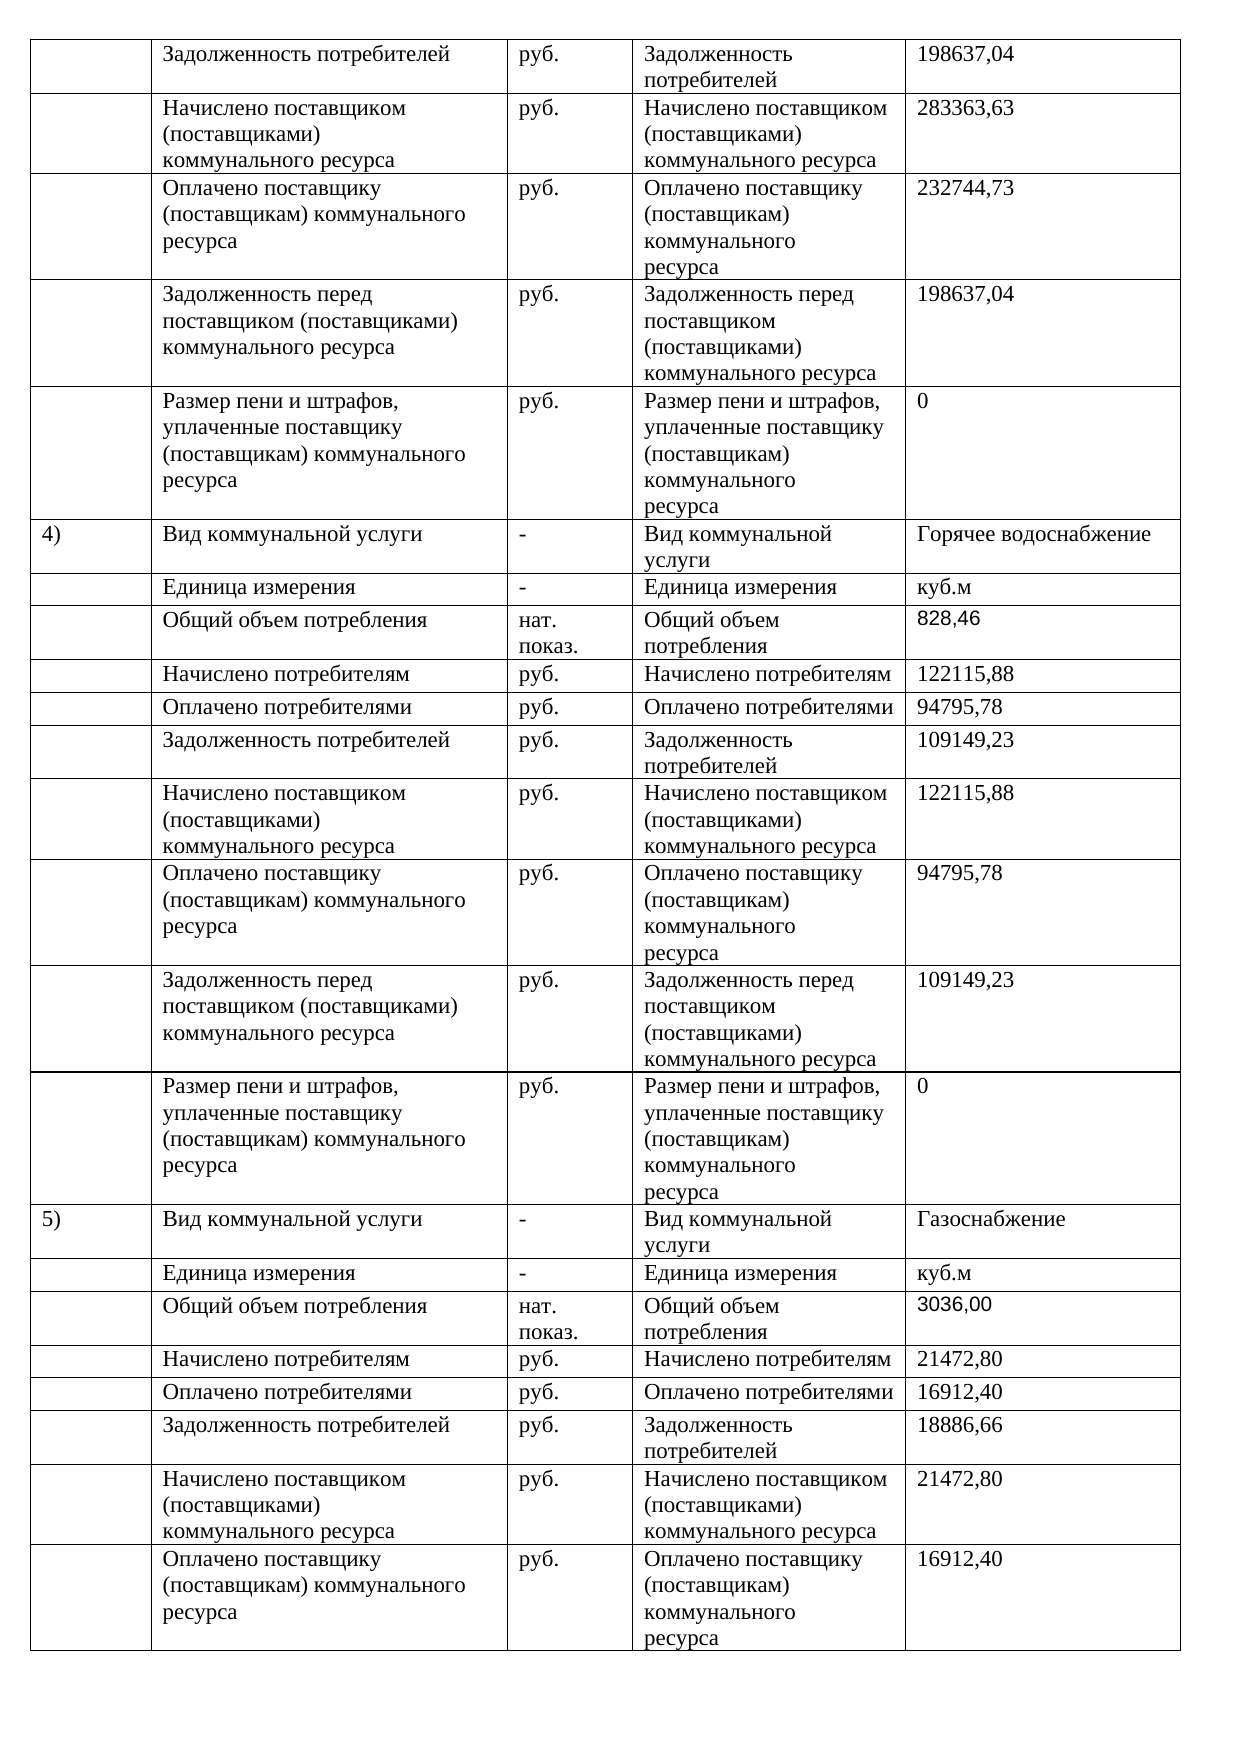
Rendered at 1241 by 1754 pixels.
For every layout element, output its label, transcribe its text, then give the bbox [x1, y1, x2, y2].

table_cell руб. [508, 693, 632, 724]
table_cell Размер пени и штрафов, уплаченные поставщику (поставщикам) коммунального ресурса [152, 387, 507, 519]
table_cell [31, 779, 151, 858]
table_cell руб. [508, 40, 632, 93]
table_cell [31, 1346, 151, 1377]
table_cell Задолженность перед поставщиком (поставщиками) коммунального ресурса [152, 280, 507, 386]
table_cell Вид коммунальной услуги [152, 520, 507, 572]
table_cell 4) [31, 520, 151, 572]
table_cell 109149,23 [906, 726, 1180, 778]
table_cell [31, 726, 151, 778]
table_cell руб. [508, 1545, 632, 1650]
table_cell [31, 1073, 151, 1204]
table_cell руб. [508, 1073, 632, 1204]
table_cell руб. [508, 779, 632, 858]
table_cell Оплачено поставщику (поставщикам) коммунального ресурса [152, 1545, 507, 1650]
table_cell руб. [508, 1465, 632, 1544]
table_cell [31, 40, 151, 93]
table_cell Газоснабжение [906, 1205, 1180, 1258]
table_cell руб. [508, 94, 632, 173]
table_cell руб. [508, 1378, 632, 1410]
table_cell Задолженность перед поставщиком (поставщиками) коммунального ресурса [633, 966, 905, 1071]
table_cell руб. [508, 1346, 632, 1377]
table_cell [31, 693, 151, 724]
table_cell [31, 387, 151, 519]
table_cell Общий объем потребления [633, 606, 905, 659]
table_cell Начислено потребителям [633, 1346, 905, 1377]
table_cell руб. [508, 280, 632, 386]
table_cell 283363,63 [906, 94, 1180, 173]
table_cell руб. [508, 174, 632, 279]
table_cell 122115,88 [906, 660, 1180, 692]
table_cell - [508, 520, 632, 572]
table_cell руб. [508, 860, 632, 965]
table_cell 0 [906, 387, 1180, 519]
table_cell Оплачено потребителями [152, 693, 507, 724]
table_cell Задолженность потребителей [633, 1411, 905, 1464]
table_cell руб. [508, 726, 632, 778]
table_cell Задолженность потребителей [633, 40, 905, 93]
table_cell 94795,78 [906, 693, 1180, 724]
table_cell Единица измерения [152, 574, 507, 605]
table_cell Начислено поставщиком (поставщиками) коммунального ресурса [633, 1465, 905, 1544]
table_cell - [508, 1205, 632, 1258]
table_cell Оплачено потребителями [633, 693, 905, 724]
table_cell руб. [508, 660, 632, 692]
table_cell [31, 660, 151, 692]
table_cell Общий объем потребления [633, 1292, 905, 1344]
table_cell 122115,88 [906, 779, 1180, 858]
table_cell Оплачено потребителями [633, 1378, 905, 1410]
table_cell [31, 94, 151, 173]
table_cell 109149,23 [906, 966, 1180, 1071]
table_cell 5) [31, 1205, 151, 1258]
table_cell [31, 860, 151, 965]
table_cell [31, 1378, 151, 1410]
table_cell Оплачено поставщику (поставщикам) коммунального ресурса [633, 860, 905, 965]
table_cell [31, 1292, 151, 1344]
table_cell Начислено потребителям [152, 660, 507, 692]
table_cell Оплачено поставщику (поставщикам) коммунального ресурса [152, 860, 507, 965]
table_cell 3036,00 [906, 1292, 1180, 1344]
table_cell Начислено потребителям [152, 1346, 507, 1377]
table_cell Общий объем потребления [152, 1292, 507, 1344]
table_cell Единица измерения [633, 574, 905, 605]
table_cell Оплачено поставщику (поставщикам) коммунального ресурса [633, 174, 905, 279]
table_cell куб.м [906, 574, 1180, 605]
table_cell Задолженность потребителей [152, 40, 507, 93]
table_cell 21472,80 [906, 1346, 1180, 1377]
table_cell Размер пени и штрафов, уплаченные поставщику (поставщикам) коммунального ресурса [633, 387, 905, 519]
table_cell [31, 280, 151, 386]
table_cell Вид коммунальной услуги [633, 520, 905, 572]
table_cell [31, 1411, 151, 1464]
table_cell [31, 574, 151, 605]
table_cell - [508, 574, 632, 605]
table_cell нат. показ. [508, 1292, 632, 1344]
table_cell Начислено поставщиком (поставщиками) коммунального ресурса [152, 779, 507, 858]
table_cell руб. [508, 966, 632, 1071]
table_cell 198637,04 [906, 280, 1180, 386]
table_cell 94795,78 [906, 860, 1180, 965]
table_cell [31, 1545, 151, 1650]
table_cell Оплачено поставщику (поставщикам) коммунального ресурса [152, 174, 507, 279]
table_cell Задолженность перед поставщиком (поставщиками) коммунального ресурса [633, 280, 905, 386]
table_cell Оплачено потребителями [152, 1378, 507, 1410]
table_cell Задолженность потребителей [152, 726, 507, 778]
table_cell Единица измерения [633, 1259, 905, 1291]
table_cell Размер пени и штрафов, уплаченные поставщику (поставщикам) коммунального ресурса [152, 1073, 507, 1204]
table_cell Общий объем потребления [152, 606, 507, 659]
table_cell [31, 606, 151, 659]
table_cell [31, 1465, 151, 1544]
table_cell Оплачено поставщику (поставщикам) коммунального ресурса [633, 1545, 905, 1650]
table_cell Начислено поставщиком (поставщиками) коммунального ресурса [152, 1465, 507, 1544]
table_cell Размер пени и штрафов, уплаченные поставщику (поставщикам) коммунального ресурса [633, 1073, 905, 1204]
table_cell Задолженность потребителей [633, 726, 905, 778]
table_cell Единица измерения [152, 1259, 507, 1291]
table_cell 21472,80 [906, 1465, 1180, 1544]
table_cell - [508, 1259, 632, 1291]
table_cell 232744,73 [906, 174, 1180, 279]
table_cell Вид коммунальной услуги [152, 1205, 507, 1258]
table_cell [31, 174, 151, 279]
table_cell куб.м [906, 1259, 1180, 1291]
table_cell Вид коммунальной услуги [633, 1205, 905, 1258]
table_cell [31, 966, 151, 1071]
table_cell Задолженность потребителей [152, 1411, 507, 1464]
table_cell Начислено поставщиком (поставщиками) коммунального ресурса [152, 94, 507, 173]
table_cell 0 [906, 1073, 1180, 1204]
table_cell 198637,04 [906, 40, 1180, 93]
table_cell Начислено поставщиком (поставщиками) коммунального ресурса [633, 779, 905, 858]
table_cell руб. [508, 387, 632, 519]
table_cell 16912,40 [906, 1378, 1180, 1410]
table_cell 828,46 [906, 606, 1180, 659]
table_cell [31, 1259, 151, 1291]
table_cell Начислено потребителям [633, 660, 905, 692]
table_cell 18886,66 [906, 1411, 1180, 1464]
table_cell нат. показ. [508, 606, 632, 659]
table_cell 16912,40 [906, 1545, 1180, 1650]
table_cell Начислено поставщиком (поставщиками) коммунального ресурса [633, 94, 905, 173]
table_cell руб. [508, 1411, 632, 1464]
table_cell Задолженность перед поставщиком (поставщиками) коммунального ресурса [152, 966, 507, 1071]
table_cell Горячее водоснабжение [906, 520, 1180, 572]
